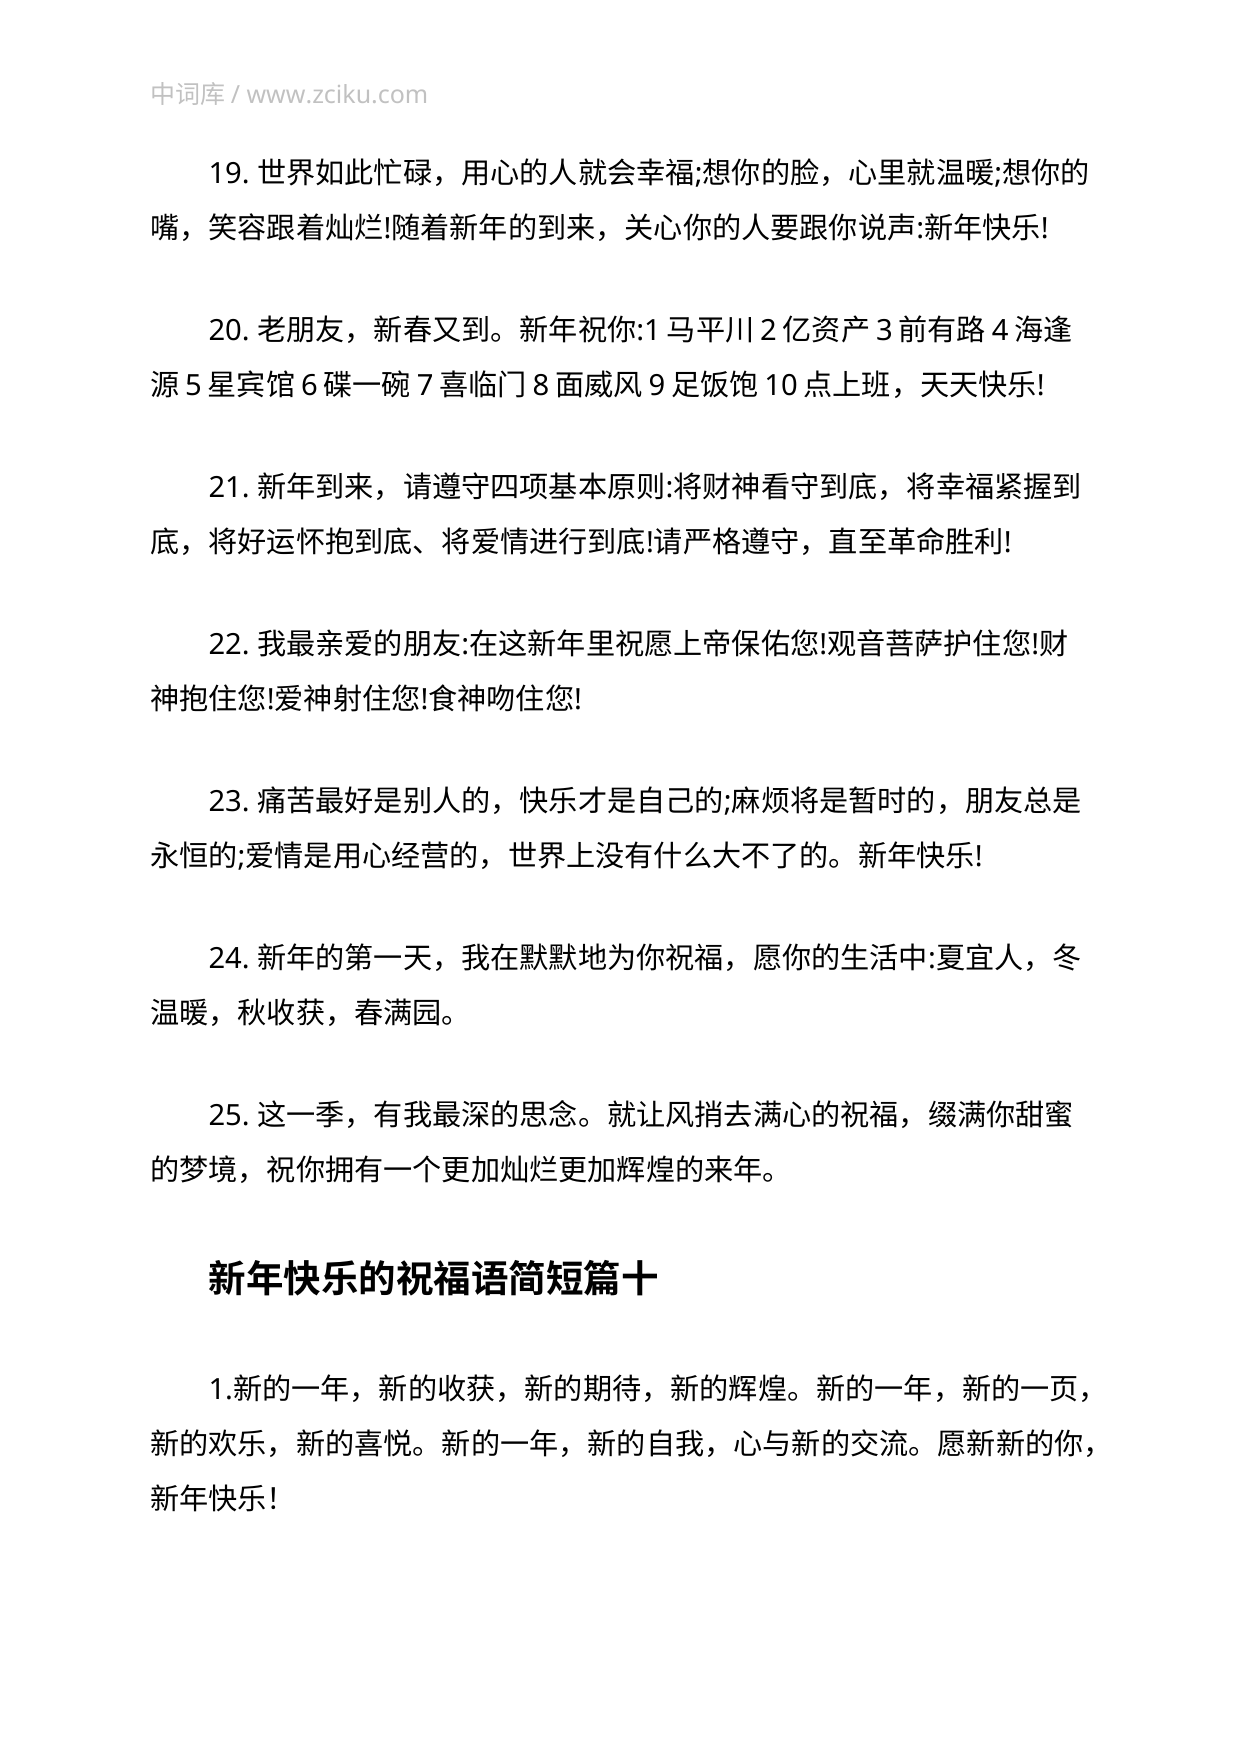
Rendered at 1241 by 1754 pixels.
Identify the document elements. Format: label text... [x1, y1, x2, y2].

text 23. 痛苦最好是别人的，快乐才是自己的;麻烦将是暂时的，朋友总是永恒的;爱情是用心经营的，世界上没有什么大不了的。新年快乐! [150, 778, 1090, 875]
text 24. 新年的第一天，我在默默地为你祝福，愿你的生活中:夏宜人，冬温暖，秋收获，春满园。 [150, 935, 1090, 1032]
text 22. 我最亲爱的朋友:在这新年里祝愿上帝保佑您!观音菩萨护住您!财神抱住您!爱神射住您!食神吻住您! [150, 621, 1090, 718]
text 19. 世界如此忙碌，用心的人就会幸福;想你的脸，心里就温暖;想你的嘴，笑容跟着灿烂!随着新年的到来，关心你的人要跟你说声:新年快乐! [150, 150, 1090, 247]
text 1.新的一年，新的收获，新的期待，新的辉煌。新的一年，新的一页，新的欢乐，新的喜悦。新的一年，新的自我，心与新的交流。愿新新的你，新年快乐！ [150, 1366, 1090, 1518]
text 25. 这一季，有我最深的思念。就让风捎去满心的祝福，缀满你甜蜜的梦境，祝你拥有一个更加灿烂更加辉煌的来年。 [150, 1092, 1090, 1189]
text 21. 新年到来，请遵守四项基本原则:将财神看守到底，将幸福紧握到底，将好运怀抱到底、将爱情进行到底!请严格遵守，直至革命胜利! [150, 464, 1090, 561]
text 20. 老朋友，新春又到。新年祝你:1马平川2亿资产3前有路4海逢源5星宾馆6碟一碗7喜临门8面威风9足饭饱10点上班，天天快乐! [150, 307, 1090, 404]
text 新年快乐的祝福语简短篇十 [150, 1248, 1090, 1303]
